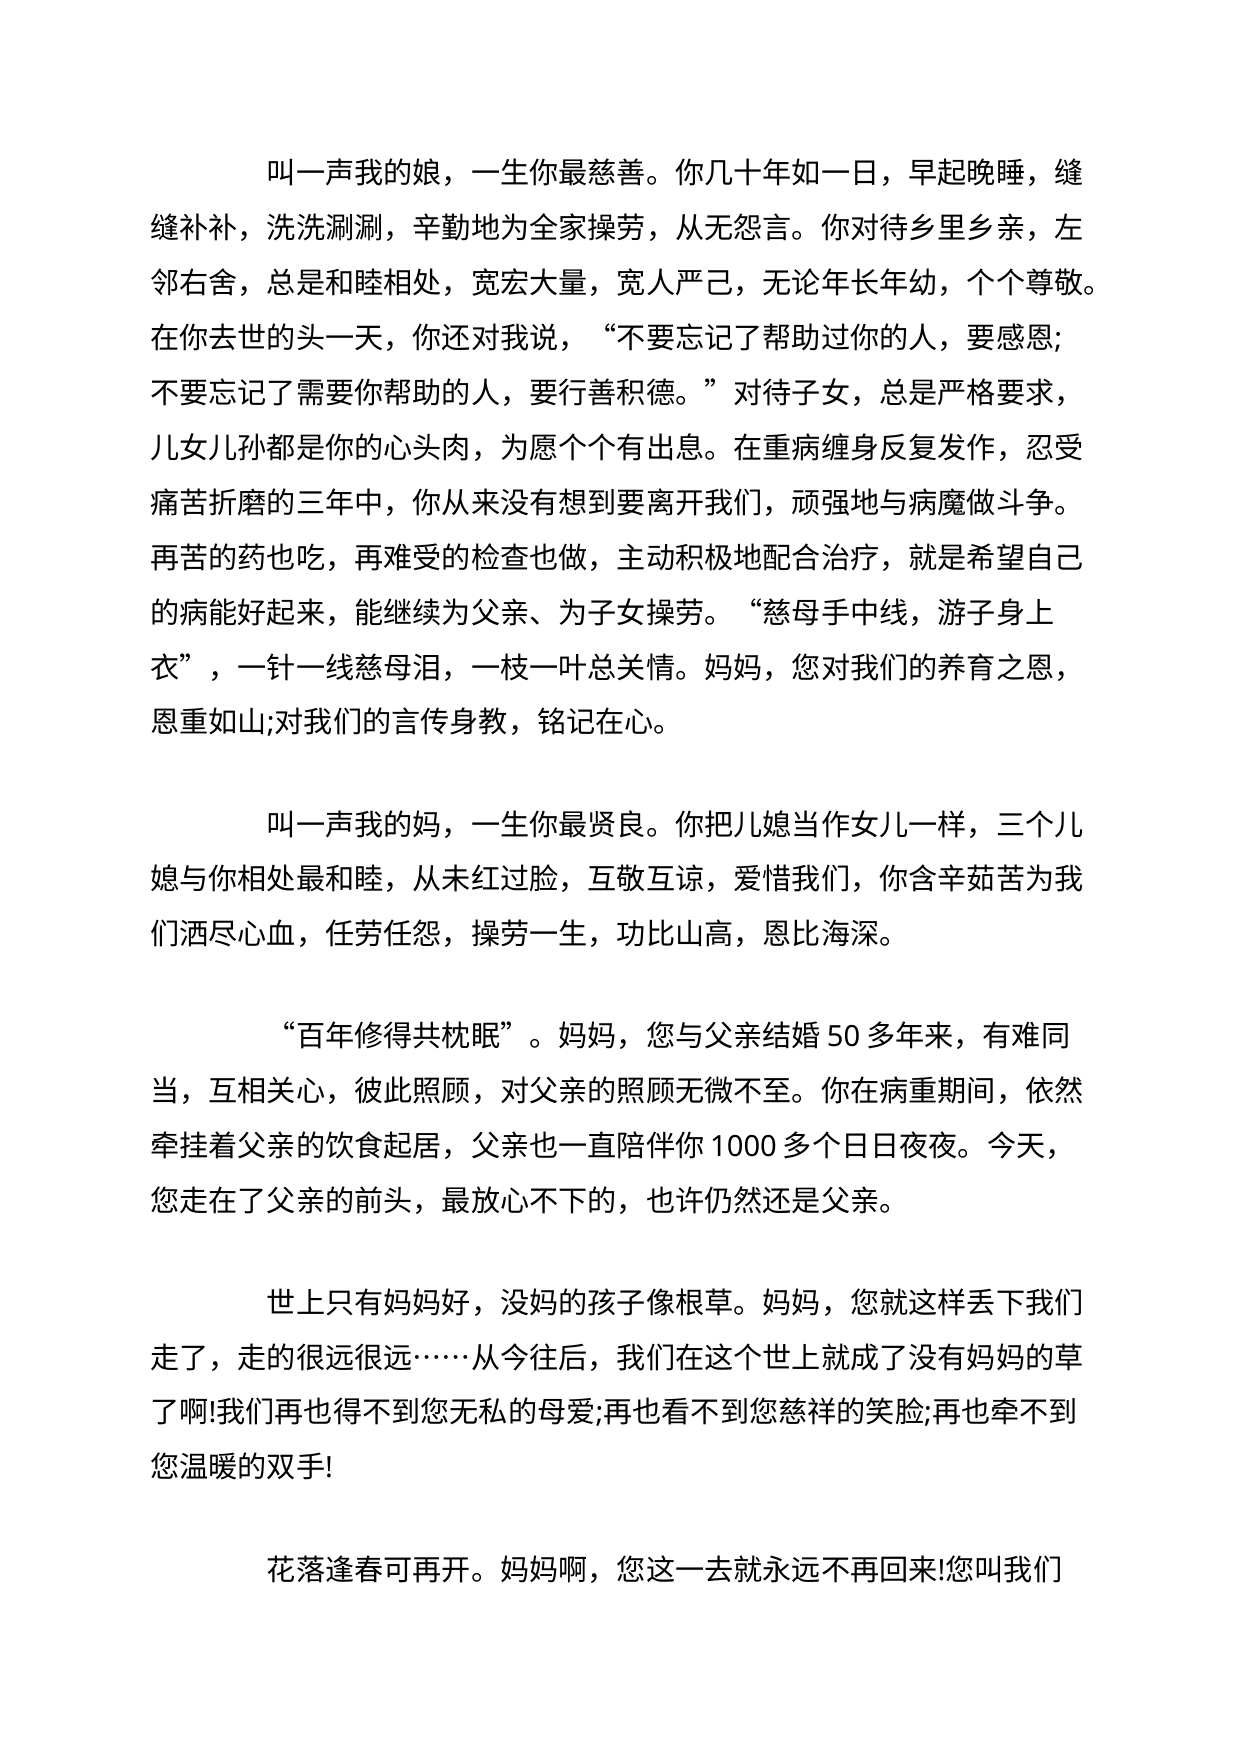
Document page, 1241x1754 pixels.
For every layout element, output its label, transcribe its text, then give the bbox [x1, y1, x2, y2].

text 叫一声我的娘，一生你最慈善。你几十年如一日，早起晚睡，缝缝补补，洗洗涮涮，辛勤地为全家操劳，从无怨言。你对待乡里乡亲，左邻右舍，总是和睦相处，宽宏大量，宽人严己，无论年长年幼，个个尊敬。在你去世的头一天，你还对我说，“不要忘记了帮助过你的人，要感恩;不要忘记了需要你帮助的人，要行善积德。”对待子女，总是严格要求，儿女儿孙都是你的心头肉，为愿个个有出息。在重病缠身反复发作，忍受痛苦折磨的三年中，你从来没有想到要离开我们，顽强地与病魔做斗争。再苦的药也吃，再难受的检查也做，主动积极地配合治疗，就是希望自己的病能好起来，能继续为父亲、为子女操劳。“慈母手中线，游子身上衣”，一针一线慈母泪，一枝一叶总关情。妈妈，您对我们的养育之恩，恩重如山;对我们的言传身教，铭记在心。 [150, 150, 1090, 741]
text “百年修得共枕眠”。妈妈，您与父亲结婚50多年来，有难同当，互相关心，彼此照顾，对父亲的照顾无微不至。你在病重期间，依然牵挂着父亲的饮食起居，父亲也一直陪伴你1000多个日日夜夜。今天，您走在了父亲的前头，最放心不下的，也许仍然还是父亲。 [150, 1013, 1090, 1220]
text 叫一声我的妈，一生你最贤良。你把儿媳当作女儿一样，三个儿媳与你相处最和睦，从未红过脸，互敬互谅，爱惜我们，你含辛茹苦为我们洒尽心血，任劳任怨，操劳一生，功比山高，恩比海深。 [150, 801, 1090, 953]
text 世上只有妈妈好，没妈的孩子像根草。妈妈，您就这样丢下我们走了，走的很远很远……从今往后，我们在这个世上就成了没有妈妈的草了啊!我们再也得不到您无私的母爱;再也看不到您慈祥的笑脸;再也牵不到您温暖的双手! [150, 1279, 1090, 1486]
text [150, 1546, 1090, 1588]
